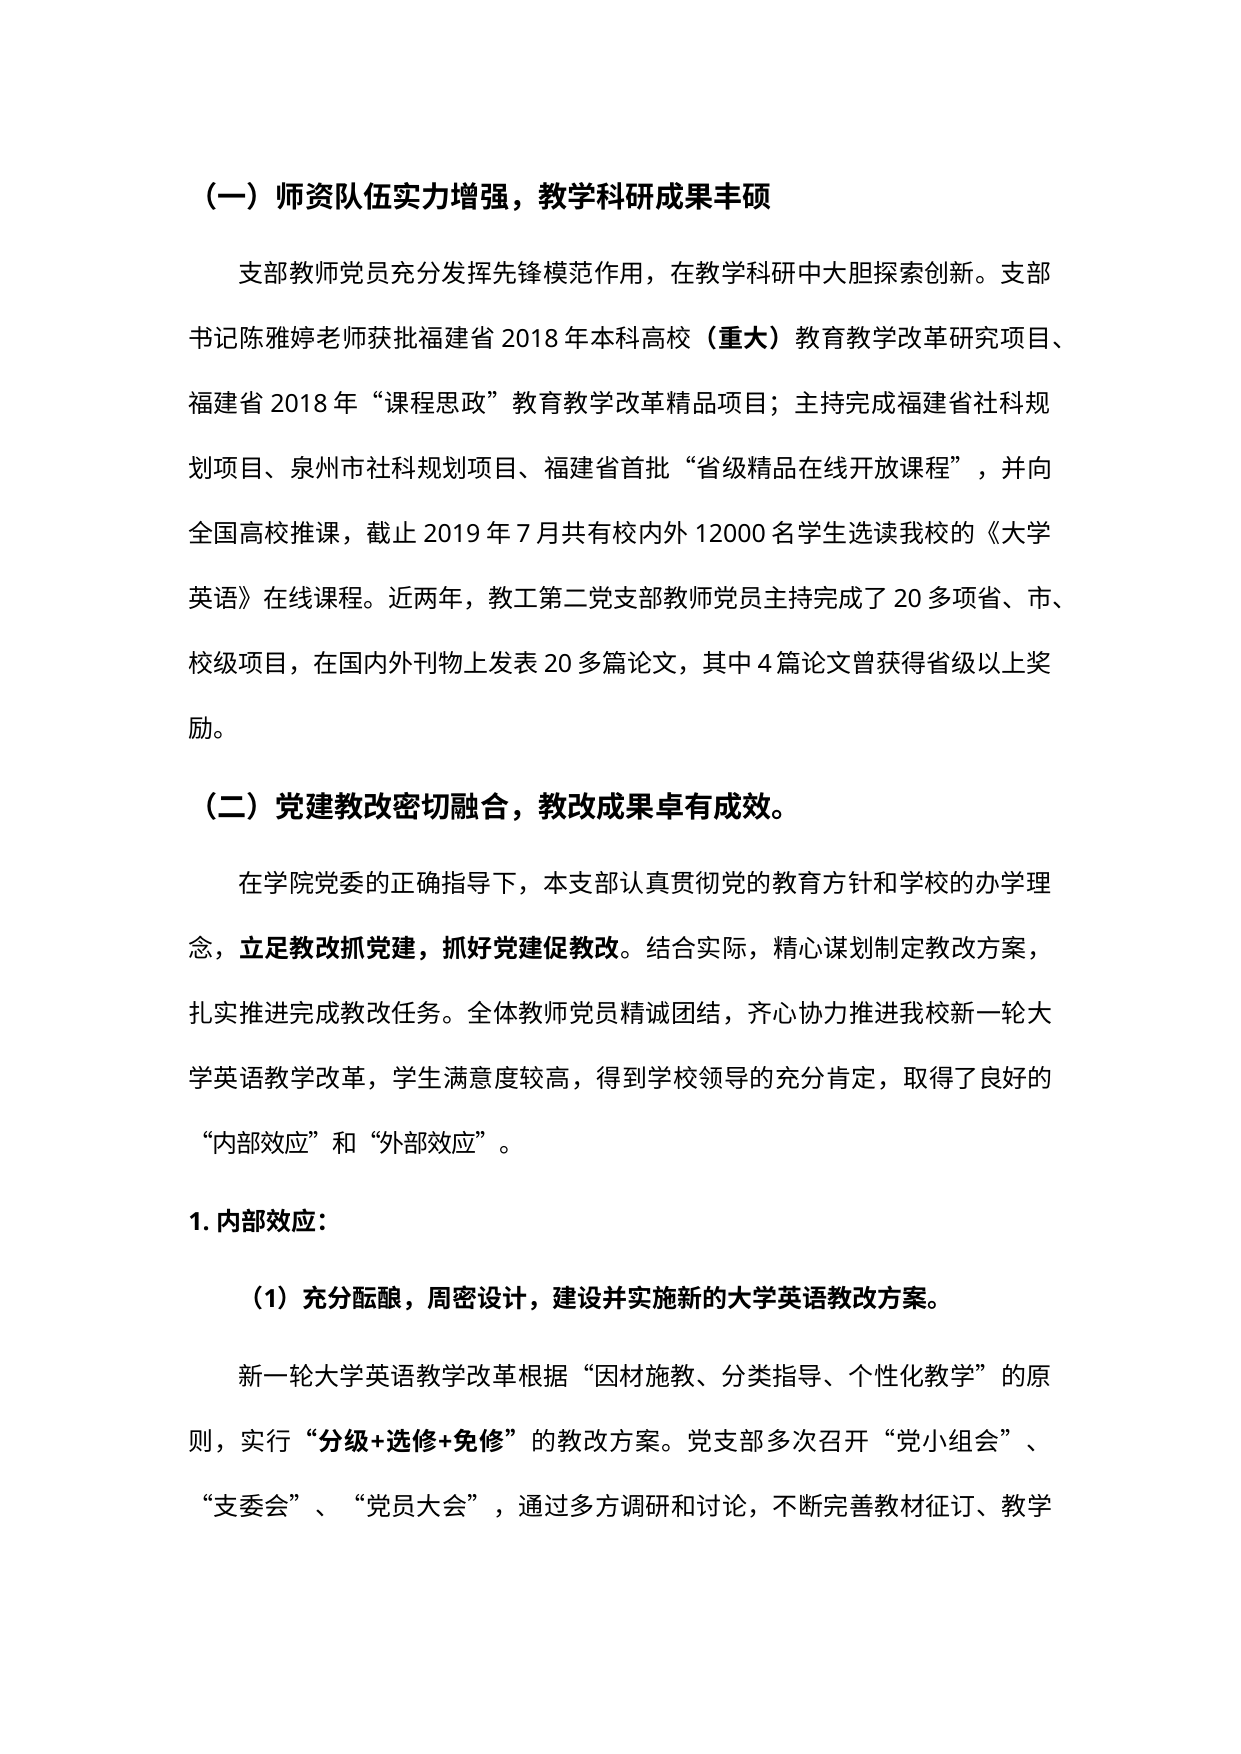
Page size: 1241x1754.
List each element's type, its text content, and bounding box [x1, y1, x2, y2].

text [188, 1342, 1052, 1537]
text 在学院党委的正确指导下，本支部认真贯彻党的教育方针和学校的办学理念，立足教改抓党建，抓好党建促教改。结合实际，精心谋划制定教改方案，扎实推进完成教改任务。全体教师党员精诚团结，齐心协力推进我校新一轮大学英语教学改革，学生满意度较高，得到学校领导的充分肯定，取得了良好的“内部效应”和“外部效应”。 [188, 849, 1052, 1174]
text 1. 内部效应： [188, 1187, 1052, 1252]
text （一）师资队伍实力增强，教学科研成果丰硕 [188, 162, 1052, 227]
text （二）党建教改密切融合，教改成果卓有成效。 [188, 772, 1052, 837]
text （1）充分酝酿，周密设计，建设并实施新的大学英语教改方案。 [188, 1264, 1052, 1329]
text 支部教师党员充分发挥先锋模范作用，在教学科研中大胆探索创新。支部书记陈雅婷老师获批福建省2018年本科高校（重大）教育教学改革研究项目、福建省2018年“课程思政”教育教学改革精品项目；主持完成福建省社科规划项目、泉州市社科规划项目、福建省首批“省级精品在线开放课程”，并向全国高校推课，截止2019年7月共有校内外12000名学生选读我校的《大学英语》在线课程。近两年，教工第二党支部教师党员主持完成了20多项省、市、校级项目，在国内外刊物上发表20多篇论文，其中4篇论文曾获得省级以上奖励。 [188, 239, 1052, 759]
